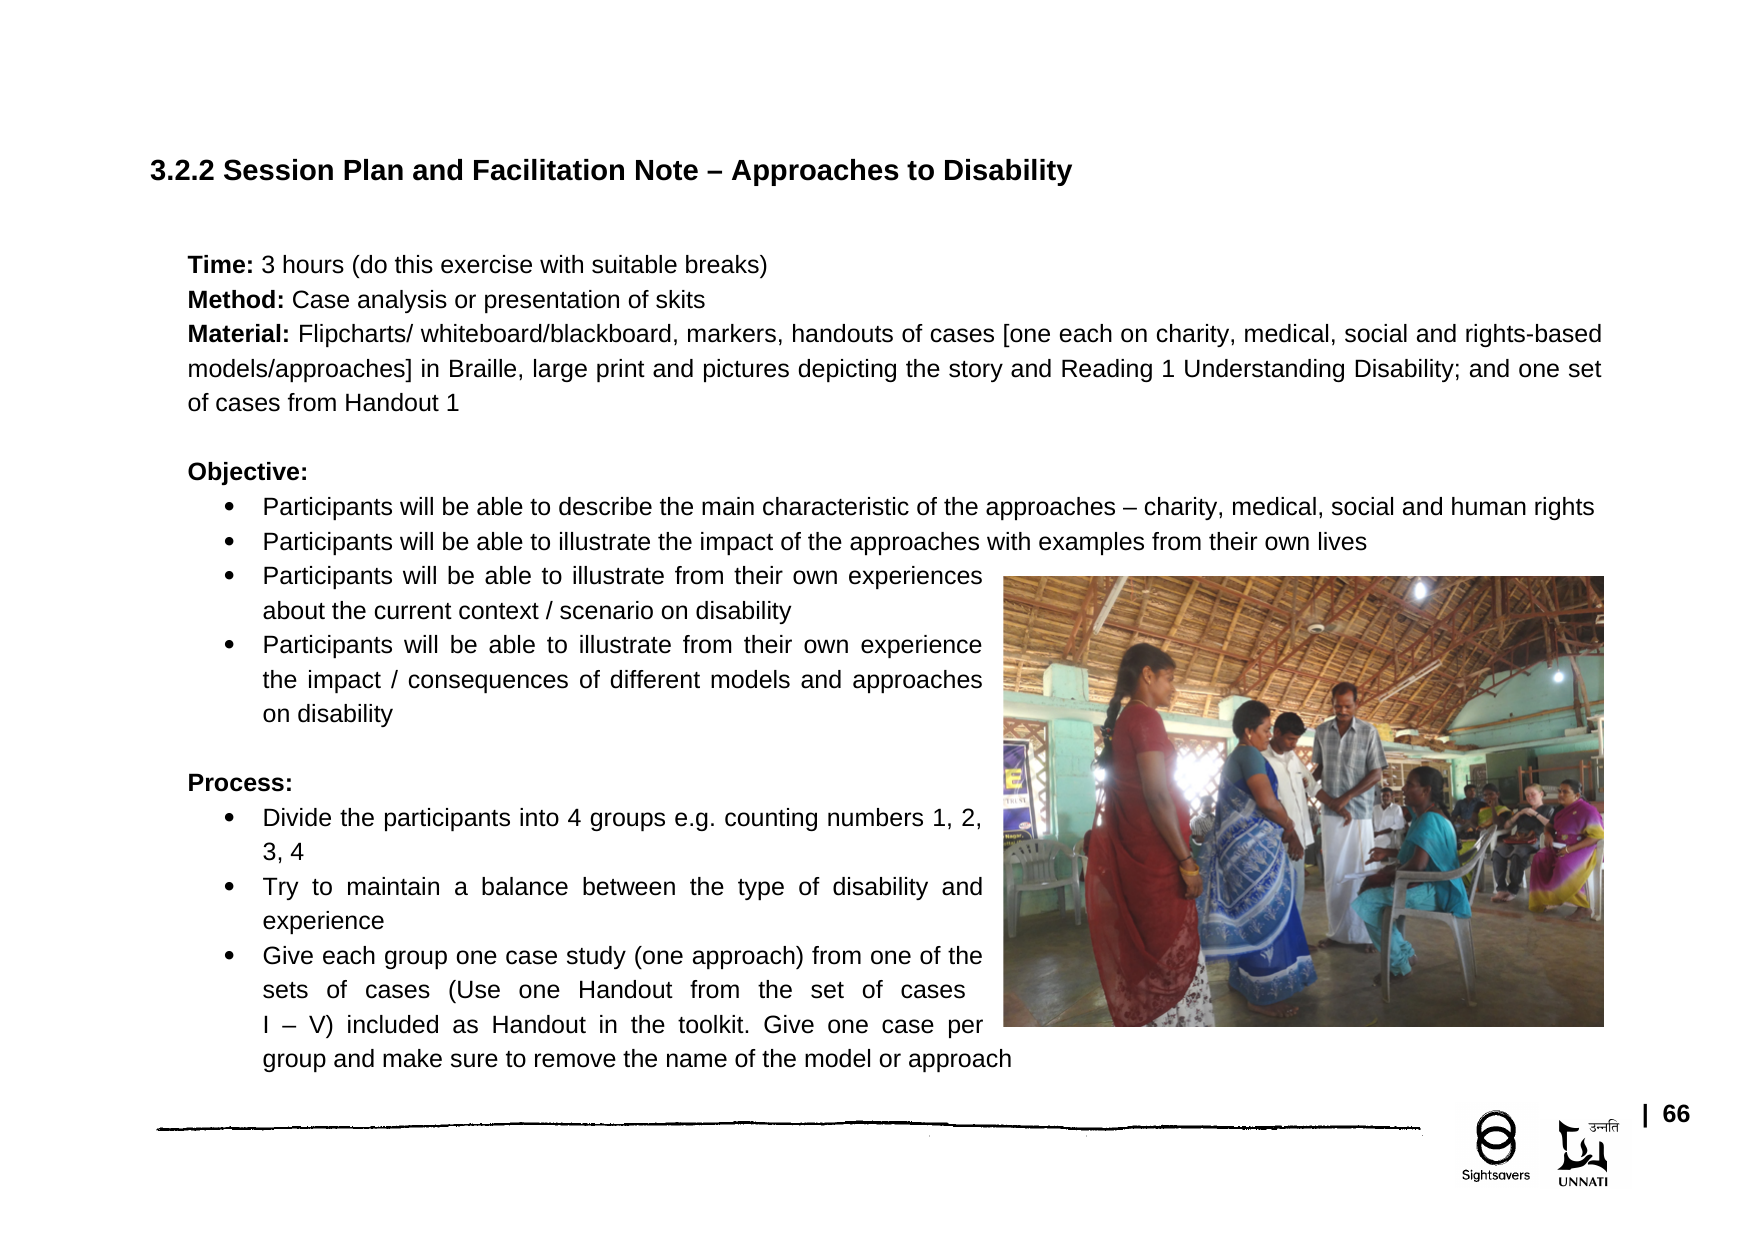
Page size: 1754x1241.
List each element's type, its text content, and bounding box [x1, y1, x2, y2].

text Material: Flipcharts/ whiteboard/blackboard, markers, handouts of cases [one each on charity, medical, social and rights-based models/approaches] in Braille, large print and pictures depicting the story and Reading 1 Understanding Disability; and one set of cases from Handout 1 [187, 319, 1604, 417]
picture [1003, 576, 1604, 1027]
subtitle 3.2.2 Session Plan and Facilitation Note – Approaches to Disability [150, 152, 1604, 186]
list Participants will be able to illustrate the impact of the approaches with examples from their own lives [225, 526, 1604, 555]
list Try to maintain a balance between the type of disability and experience [225, 872, 1003, 935]
list Participants will be able to illustrate from their own experiences about the current context / scenario on disability [225, 561, 1604, 624]
picture [150, 1113, 1428, 1140]
text Method: Case analysis or presentation of skits [150, 285, 1604, 314]
picture [1454, 1102, 1539, 1187]
list Divide the participants into 4 groups e.g. counting numbers 1, 2, 3, 4 [225, 803, 1003, 866]
text Process: [150, 768, 1003, 797]
list Participants will be able to illustrate from their own experience the impact / consequences of different models and approaches on disability [225, 630, 1003, 728]
list Participants will be able to describe the main characteristic of the approaches – charity, medical, social and human rights [225, 492, 1604, 521]
text Time: 3 hours (do this exercise with suitable breaks) [150, 251, 1604, 279]
picture [1540, 1119, 1633, 1189]
text Objective: [150, 457, 1604, 486]
list Give each group one case study (one approach) from one of the sets of cases (Use one Handout from the set of cases I – V) included as Handout in the toolkit. Give one case per group and make sure to remove the name of the model or approach [225, 941, 1604, 1073]
